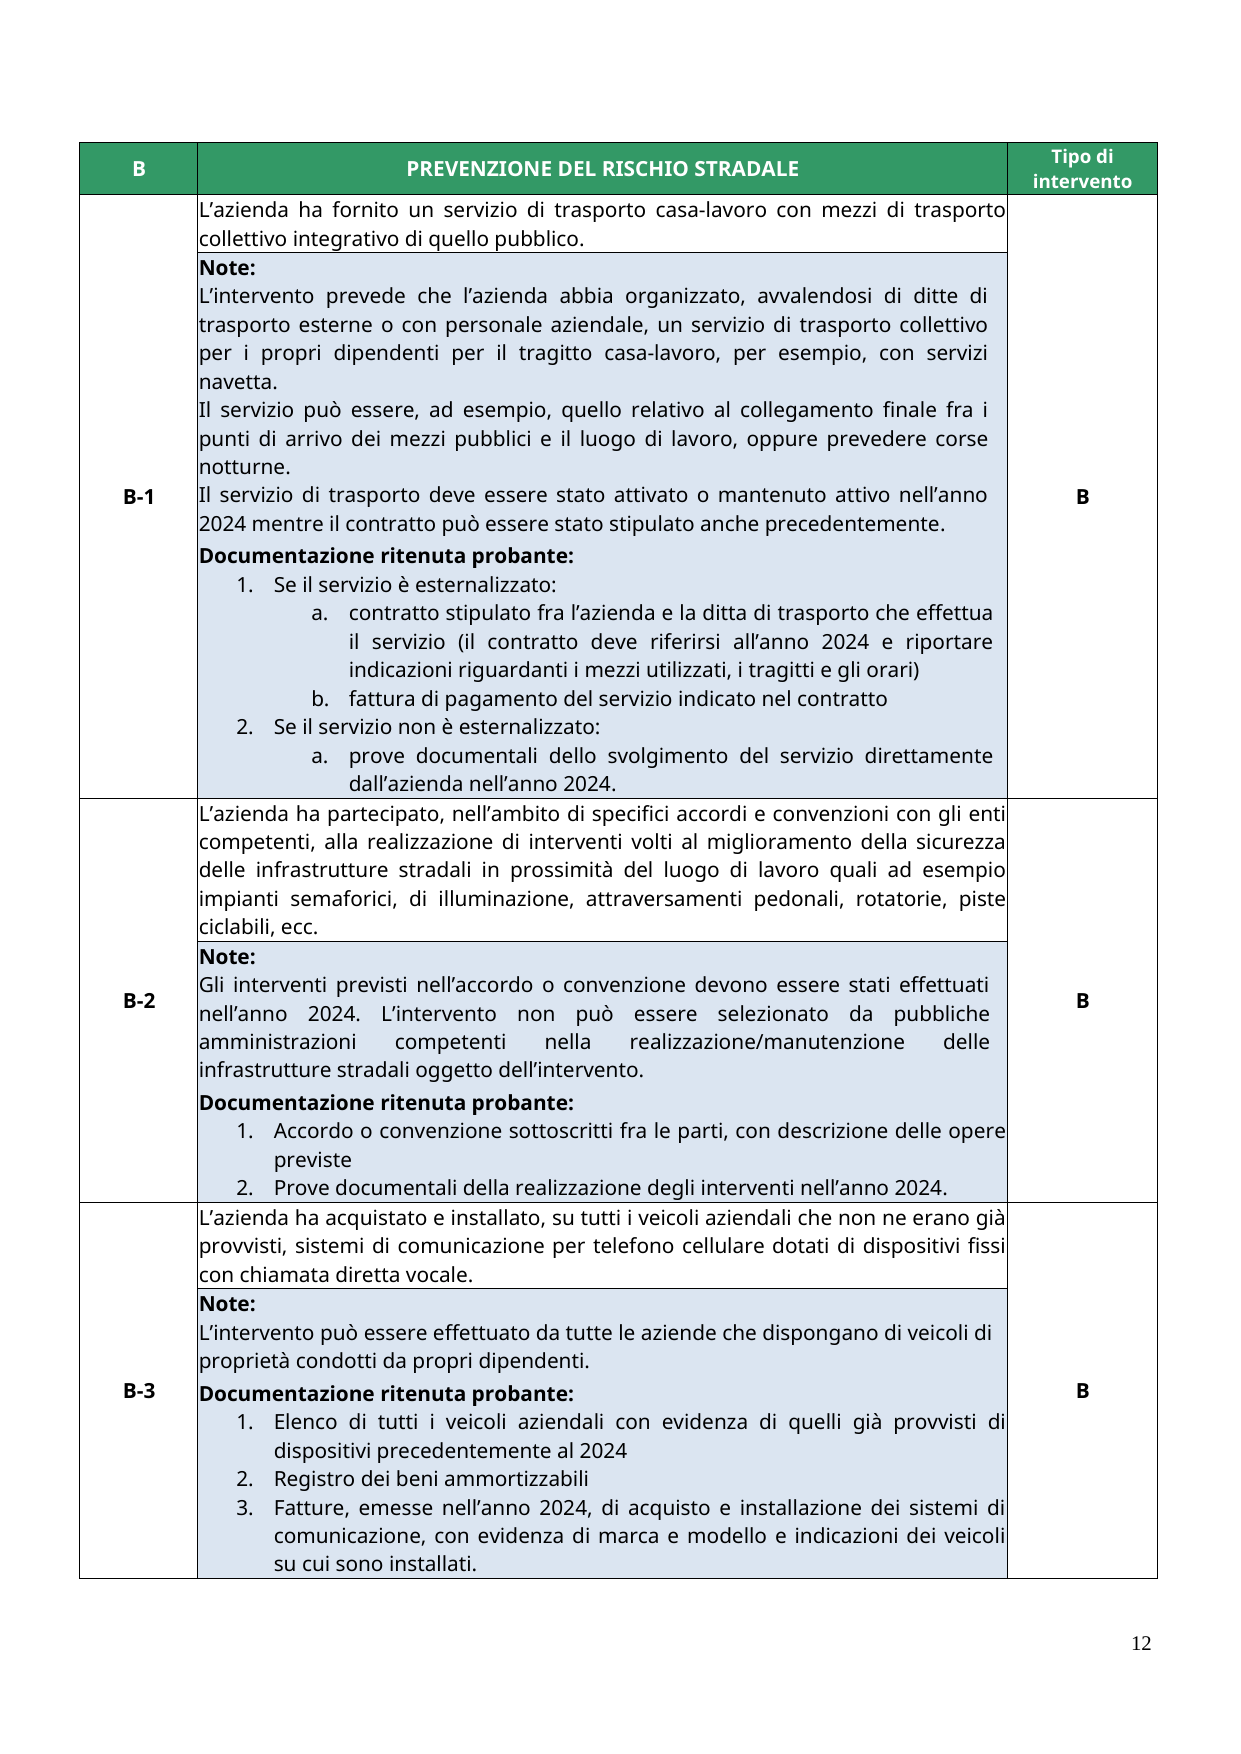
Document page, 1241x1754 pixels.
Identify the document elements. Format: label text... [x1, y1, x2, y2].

table_header Tipo di intervento [1008, 143, 1157, 194]
table_cell B [1008, 1203, 1157, 1578]
table_cell B [1008, 195, 1157, 798]
table_cell Note: L’intervento può essere effettuato da tutte le aziende che dispongano di veicoli di proprietà condotti da propri dipendenti. Documentazione ritenuta probante: Elenco di tutti i veicoli aziendali con evidenza di quelli già provvisti di dispositivi precedentemente al 2024 Registro dei beni ammortizzabili Fatture, emesse nell’anno 2024, di acquisto e installazione dei sistemi di comunicazione, con evidenza di marca e modello e indicazioni dei veicoli su cui sono installati. [198, 1289, 1007, 1578]
table_header B [80, 143, 197, 194]
table_cell Note: Gli interventi previsti nell’accordo o convenzione devono essere stati effettuati nell’anno 2024. L’intervento non può essere selezionato da pubbliche amministrazioni competenti nella realizzazione/manutenzione delle infrastrutture stradali oggetto dell’intervento. Documentazione ritenuta probante: Accordo o convenzione sottoscritti fra le parti, con descrizione delle opere previste Prove documentali della realizzazione degli interventi nell’anno 2024. [198, 942, 1007, 1202]
table_cell B [1008, 799, 1157, 1202]
table_header PREVENZIONE DEL RISCHIO STRADALE [198, 143, 1007, 194]
table_cell L’azienda ha partecipato, nell’ambito di specifici accordi e convenzioni con gli enti competenti, alla realizzazione di interventi volti al miglioramento della sicurezza delle infrastrutture stradali in prossimità del luogo di lavoro quali ad esempio impianti semaforici, di illuminazione, attraversamenti pedonali, rotatorie, piste ciclabili, ecc. [198, 799, 1007, 941]
table_cell B-3 [80, 1203, 197, 1578]
table_cell B-2 [80, 799, 197, 1202]
table_cell B-1 [80, 195, 197, 798]
table_cell Note: L’intervento prevede che l’azienda abbia organizzato, avvalendosi di ditte di trasporto esterne o con personale aziendale, un servizio di trasporto collettivo per i propri dipendenti per il tragitto casa-lavoro, per esempio, con servizi navetta. Il servizio può essere, ad esempio, quello relativo al collegamento finale fra i punti di arrivo dei mezzi pubblici e il luogo di lavoro, oppure prevedere corse notturne. Il servizio di trasporto deve essere stato attivato o mantenuto attivo nell’anno 2024 mentre il contratto può essere stato stipulato anche precedentemente. Documentazione ritenuta probante: Se il servizio è esternalizzato: contratto stipulato fra l’azienda e la ditta di trasporto che effettua il servizio (il contratto deve riferirsi all’anno 2024 e riportare indicazioni riguardanti i mezzi utilizzati, i tragitti e gli orari) fattura di pagamento del servizio indicato nel contratto Se il servizio non è esternalizzato: prove documentali dello svolgimento del servizio direttamente dall’azienda nell’anno 2024. [198, 253, 1007, 798]
table_cell L’azienda ha fornito un servizio di trasporto casa-lavoro con mezzi di trasporto collettivo integrativo di quello pubblico. [198, 195, 1007, 252]
table_cell L’azienda ha acquistato e installato, su tutti i veicoli aziendali che non ne erano già provvisti, sistemi di comunicazione per telefono cellulare dotati di dispositivi fissi con chiamata diretta vocale. [198, 1203, 1007, 1288]
